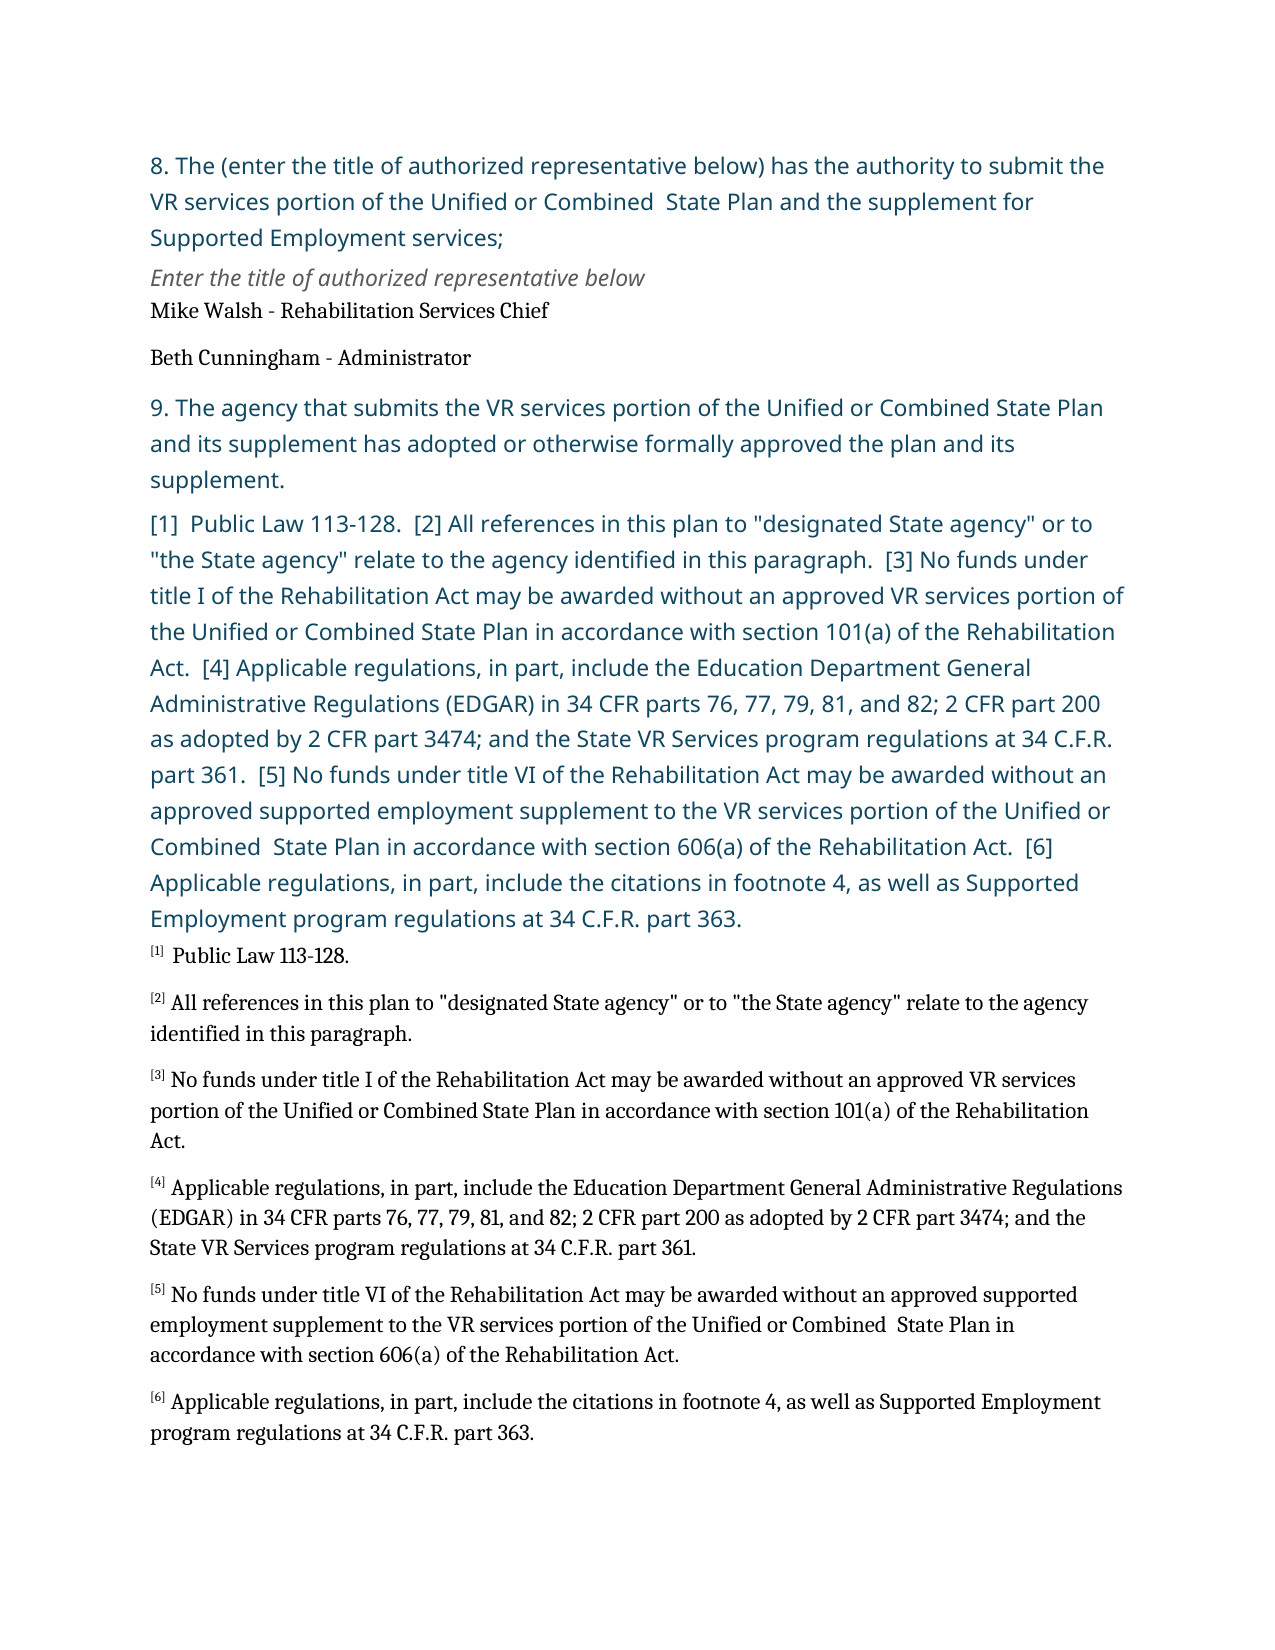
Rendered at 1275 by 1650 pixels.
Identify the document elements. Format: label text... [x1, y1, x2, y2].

subtitle [1] Public Law 113-128. [2] All references in this plan to "designated State agency" or to "the State agency" relate to the agency identified in this paragraph. [3] No funds under title I of the Rehabilitation Act may be awarded without an approved VR services portion of the Unified or Combined State Plan in accordance with section 101(a) of the Rehabilitation Act. [4] Applicable regulations, in part, include the Education Department General Administrative Regulations (EDGAR) in 34 CFR parts 76, 77, 79, 81, and 82; 2 CFR part 200 as adopted by 2 CFR part 3474; and the State VR Services program regulations at 34 C.F.R. part 361. [5] No funds under title VI of the Rehabilitation Act may be awarded without an approved supported employment supplement to the VR services portion of the Unified or Combined State Plan in accordance with section 606(a) of the Rehabilitation Act. [6] Applicable regulations, in part, include the citations in footnote 4, as well as Supported Employment program regulations at 34 C.F.R. part 363. [150, 508, 1125, 934]
text [3] No funds under title I of the Rehabilitation Act may be awarded without an approved VR services portion of the Unified or Combined State Plan in accordance with section 101(a) of the Rehabilitation Act. [150, 1067, 1125, 1154]
text [1] Public Law 113-128. [150, 943, 1125, 969]
text Mike Walsh - Rehabilitation Services Chief [150, 298, 1125, 324]
subtitle Enter the title of authorized representative below [150, 262, 1125, 293]
text Beth Cunningham - Administrator [150, 345, 1125, 371]
subtitle 8. The (enter the title of authorized representative below) has the authority to submit the VR services portion of the Unified or Combined State Plan and the supplement for Supported Employment services; [150, 150, 1125, 253]
text [6] Applicable regulations, in part, include the citations in footnote 4, as well as Supported Employment program regulations at 34 C.F.R. part 363. [150, 1389, 1125, 1446]
text [2] All references in this plan to "designated State agency" or to "the State agency" relate to the agency identified in this paragraph. [150, 990, 1125, 1047]
text [4] Applicable regulations, in part, include the Education Department General Administrative Regulations (EDGAR) in 34 CFR parts 76, 77, 79, 81, and 82; 2 CFR part 200 as adopted by 2 CFR part 3474; and the State VR Services program regulations at 34 C.F.R. part 361. [150, 1174, 1125, 1261]
subtitle 9. The agency that submits the VR services portion of the Unified or Combined State Plan and its supplement has adopted or otherwise formally approved the plan and its supplement. [150, 392, 1125, 495]
text [5] No funds under title VI of the Rehabilitation Act may be awarded without an approved supported employment supplement to the VR services portion of the Unified or Combined State Plan in accordance with section 606(a) of the Rehabilitation Act. [150, 1282, 1125, 1368]
